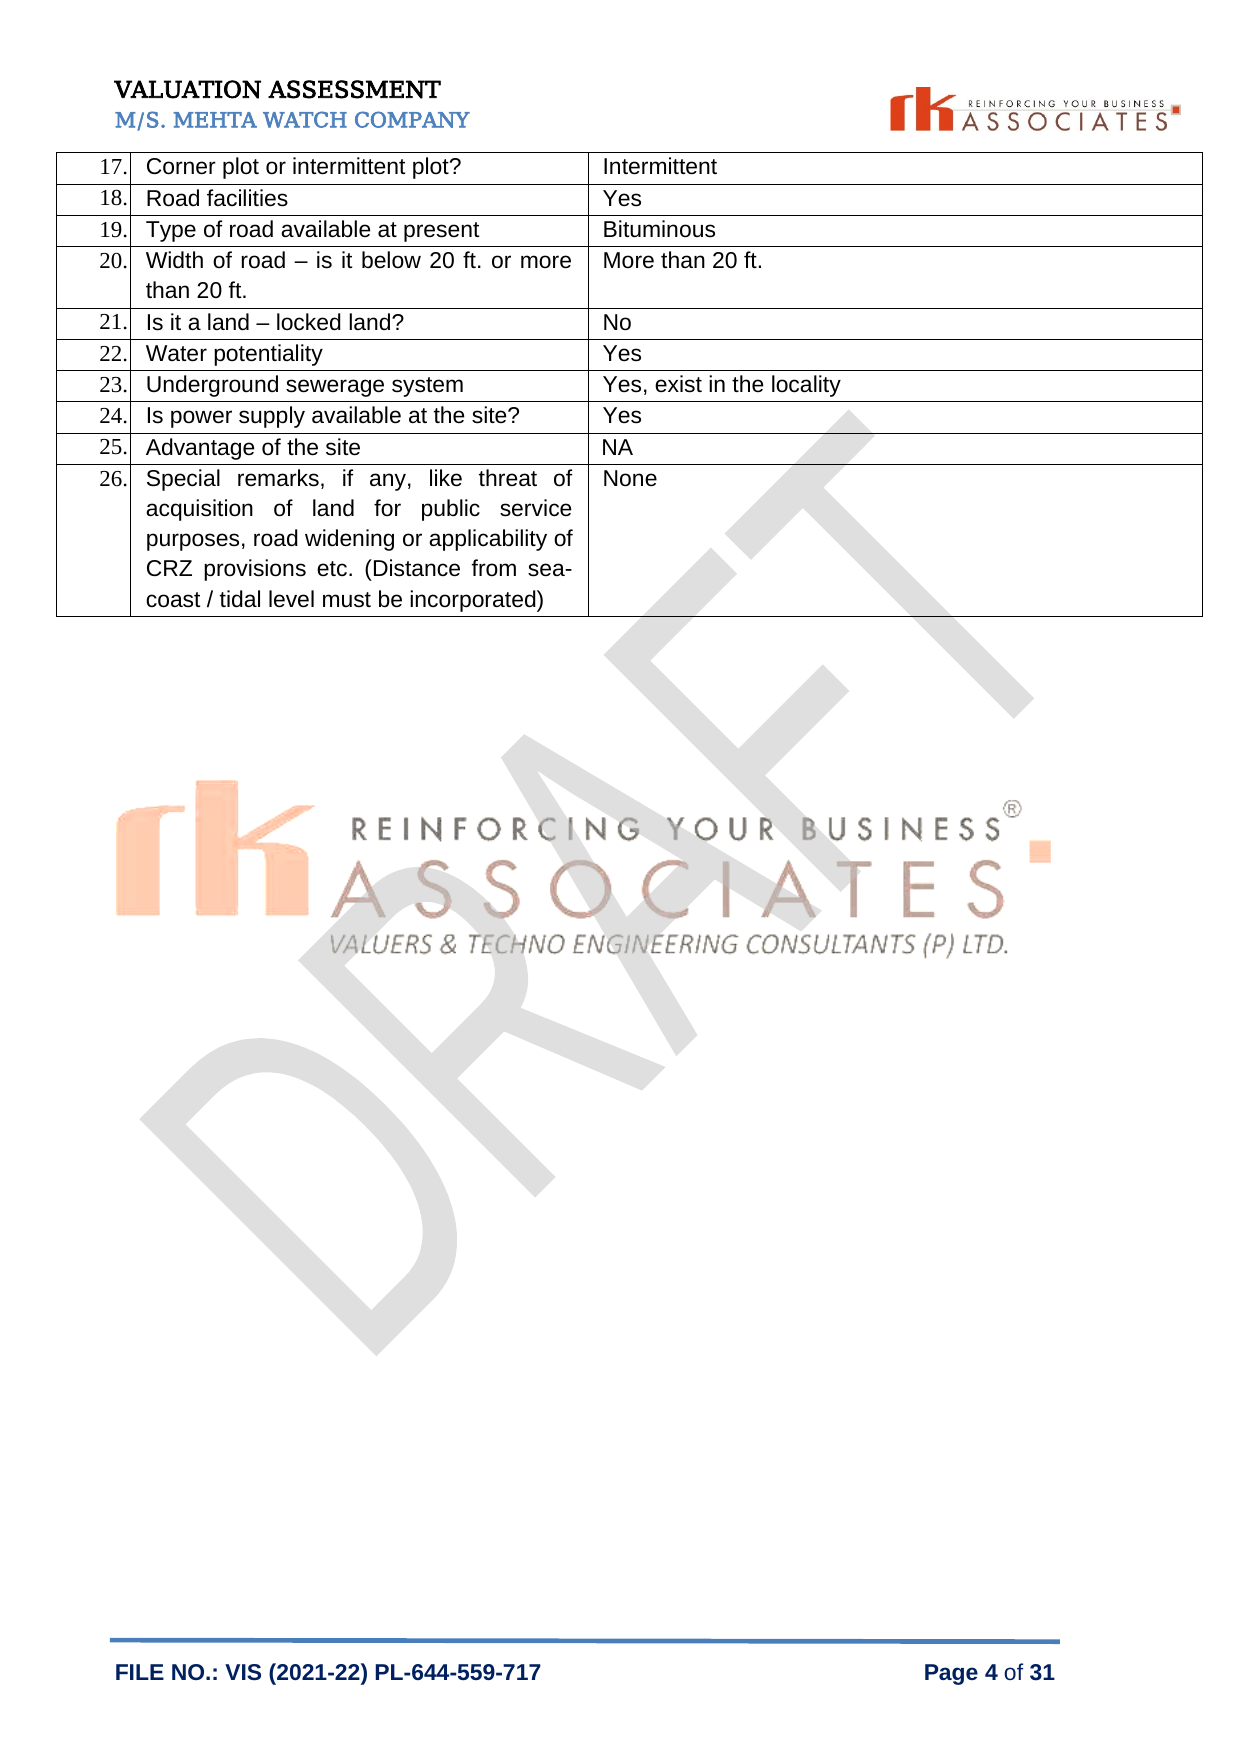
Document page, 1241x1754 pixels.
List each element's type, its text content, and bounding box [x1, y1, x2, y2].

table_cell [57, 309, 130, 339]
picture [543, 779, 682, 915]
table_cell Underground sewerage system [131, 371, 588, 401]
table_cell [57, 216, 130, 246]
table_cell [57, 402, 130, 432]
picture [351, 902, 492, 960]
table_cell Water potentiality [131, 340, 588, 370]
table_cell Is it a land – locked land? [131, 309, 588, 339]
table_cell Yes [589, 185, 1202, 215]
table_cell Road facilities [131, 185, 588, 215]
table_cell NA [589, 434, 1202, 464]
table_cell Yes [589, 402, 1202, 432]
table_cell Advantage of the site [131, 434, 588, 464]
picture [602, 779, 1059, 960]
table_cell Type of road available at present [131, 216, 588, 246]
table_cell [57, 185, 130, 215]
table_cell Corner plot or intermittent plot? [131, 153, 588, 183]
table_cell [57, 434, 130, 464]
table_cell No [589, 309, 1202, 339]
table_cell Yes [589, 340, 1202, 370]
table_cell Intermittent [589, 153, 1202, 183]
table_cell [57, 371, 130, 401]
table_cell [57, 340, 130, 370]
table_cell Is power supply available at the site? [131, 402, 588, 432]
table_cell [57, 153, 130, 183]
table_cell [57, 465, 130, 616]
table_cell Yes, exist in the locality [589, 371, 1202, 401]
table_cell None [589, 465, 1202, 616]
picture [116, 779, 619, 960]
table_cell [57, 247, 130, 307]
table_cell Width of road – is it below 20 ft. or more than 20 ft. [131, 247, 588, 307]
table_cell Special remarks, if any, like threat of acquisition of land for public service purposes, road widening or applicability of CRZ provisions etc. (Distance from sea-coast / tidal level must be incorporated) [131, 465, 588, 616]
table_cell More than 20 ft. [589, 247, 1202, 307]
picture [890, 87, 1181, 131]
table_cell Bituminous [589, 216, 1202, 246]
